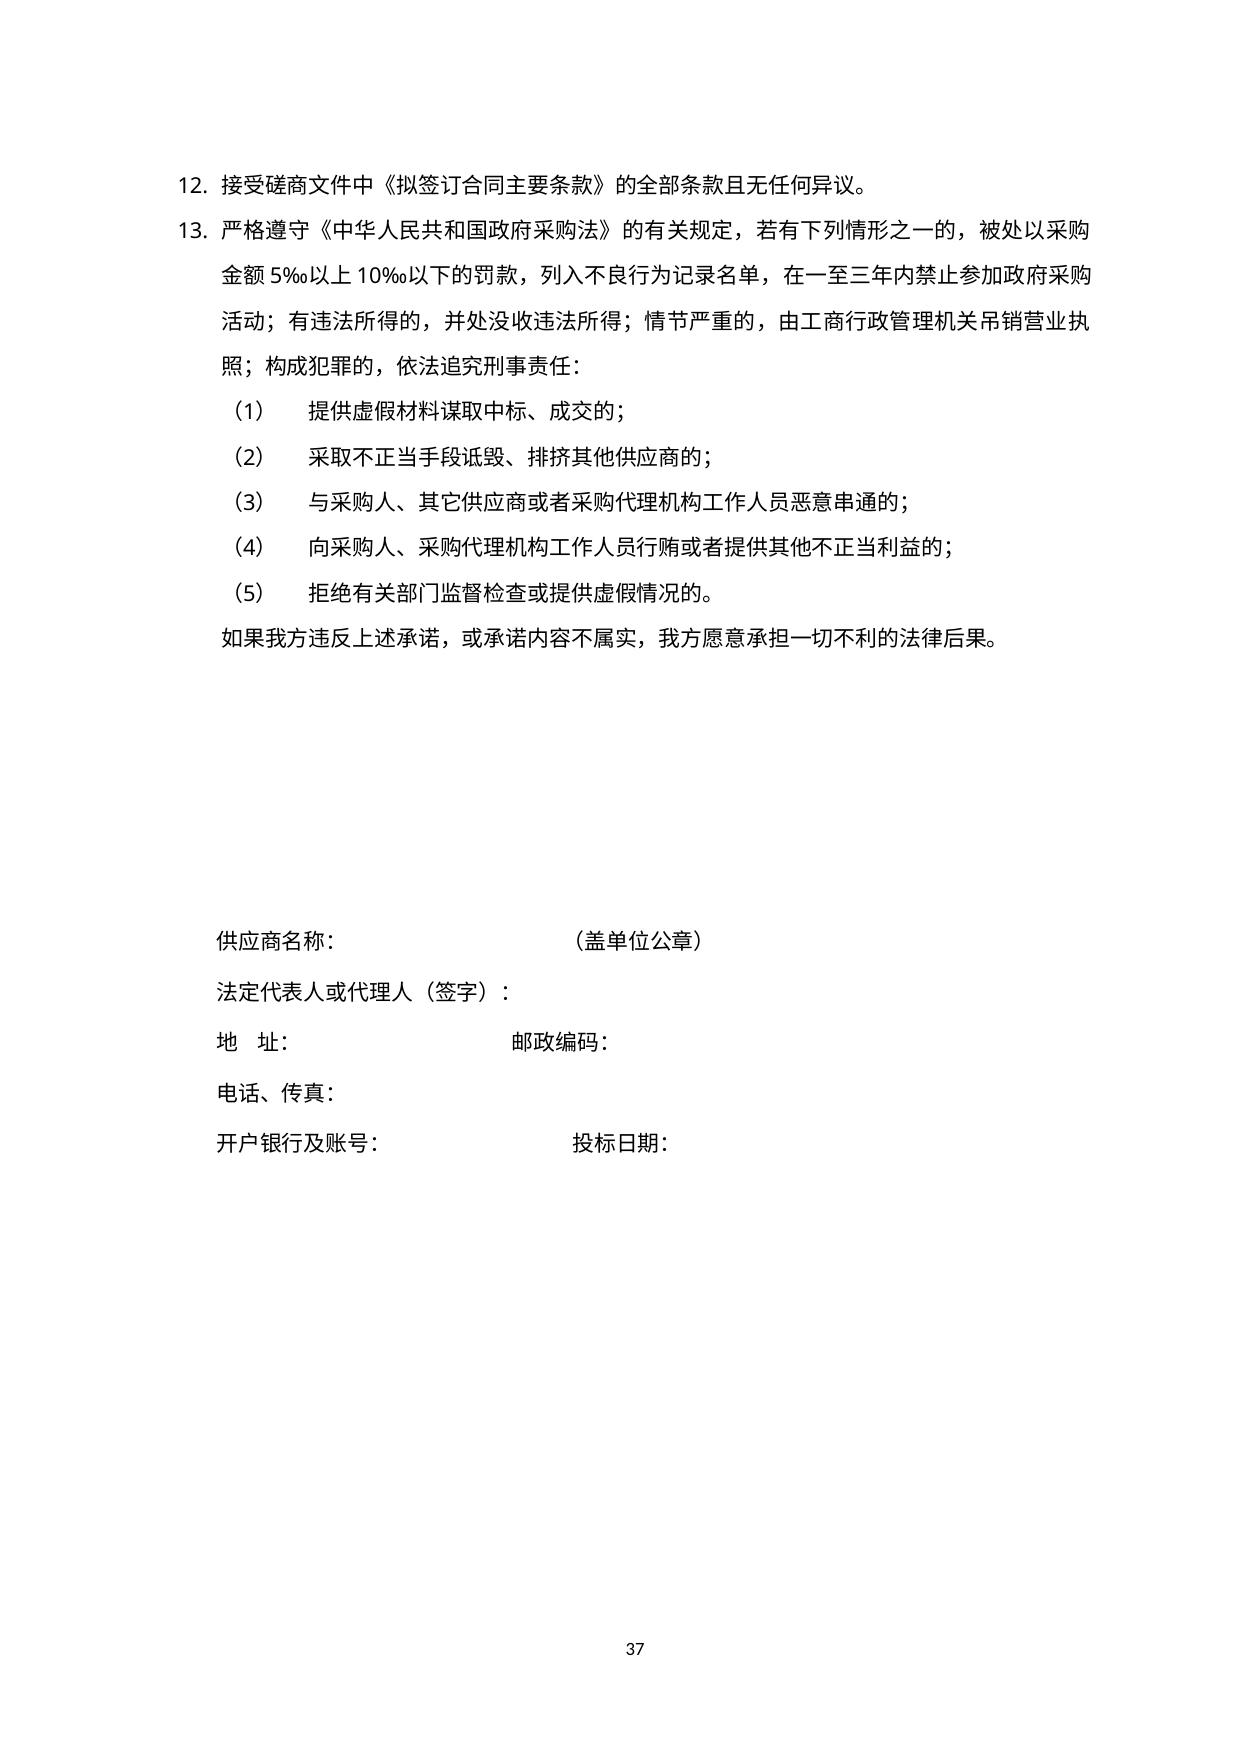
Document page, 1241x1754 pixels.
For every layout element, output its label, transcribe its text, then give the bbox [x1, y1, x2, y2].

list 接受磋商文件中《拟签订合同主要条款》的全部条款且无任何异议。 [177, 161, 1092, 206]
list 严格遵守《中华人民共和国政府采购法》的有关规定，若有下列情形之一的，被处以采购金额5‰以上10‰以下的罚款，列入不良行为记录名单，在一至三年内禁止参加政府采购活动；有违法所得的，并处没收违法所得；情节严重的，由工商行政管理机关吊销营业执照；构成犯罪的，依法追究刑事责任： [177, 206, 1092, 388]
text 开户银行及账号： 投标日期： [172, 1119, 1092, 1165]
list 拒绝有关部门监督检查或提供虚假情况的。 [221, 569, 1092, 614]
text 供应商名称： （盖单位公章） [172, 917, 1092, 963]
text 如果我方违反上述承诺，或承诺内容不属实，我方愿意承担一切不利的法律后果。 [177, 614, 1092, 659]
text 电话、传真： [172, 1069, 1092, 1114]
text 地 址： 邮政编码： [172, 1018, 1092, 1064]
list 采取不正当手段诋毁、排挤其他供应商的； [221, 433, 1092, 478]
list 与采购人、其它供应商或者采购代理机构工作人员恶意串通的； [221, 478, 1092, 523]
text 法定代表人或代理人（签字）： [172, 968, 1092, 1013]
list 向采购人、采购代理机构工作人员行贿或者提供其他不正当利益的； [221, 523, 1092, 569]
list 提供虚假材料谋取中标、成交的； [221, 388, 1092, 433]
